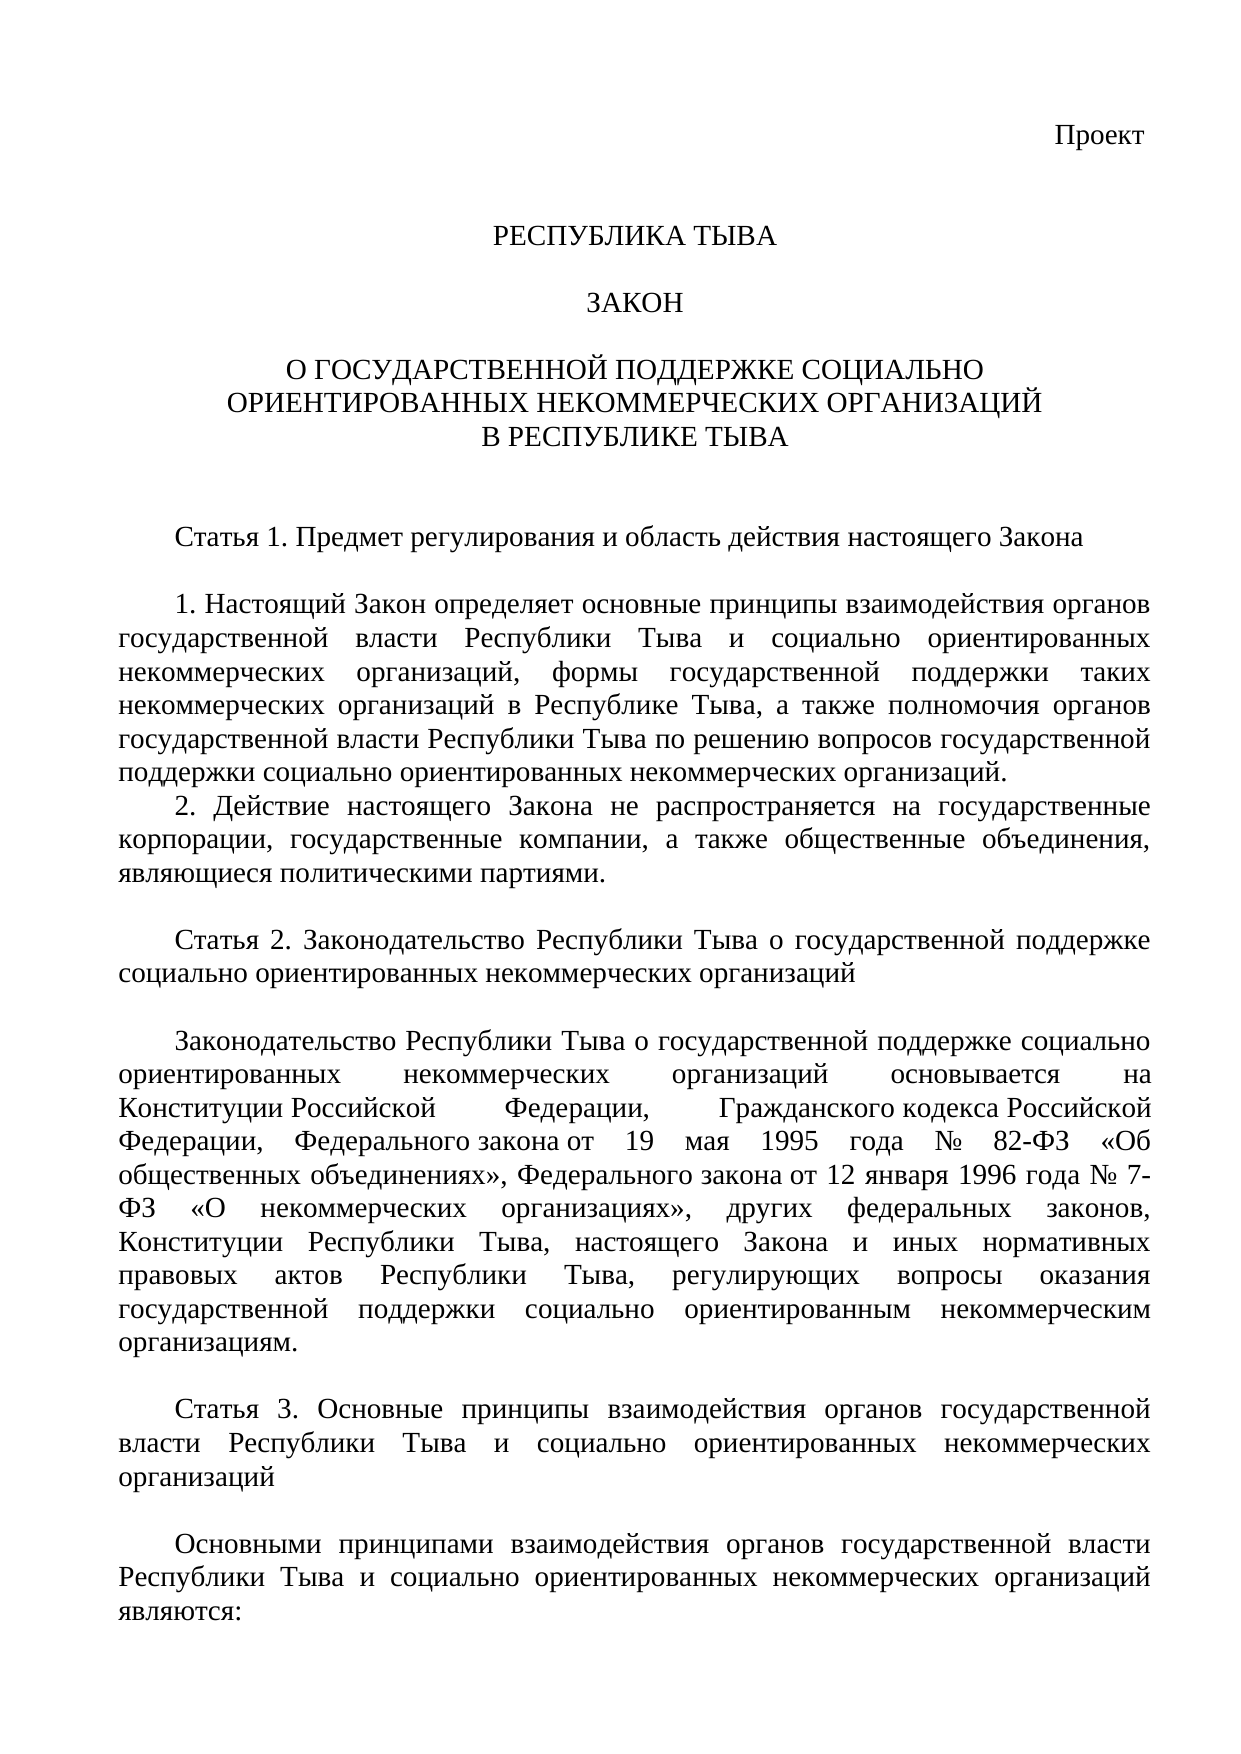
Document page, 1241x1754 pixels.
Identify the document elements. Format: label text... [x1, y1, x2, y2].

text ЗАКОН [118, 285, 1152, 318]
text 2. Действие настоящего Закона не распространяется на государственные корпорации, государственные компании, а также общественные объединения, являющиеся политическими партиями. [118, 788, 1152, 888]
text О ГОСУДАРСТВЕННОЙ ПОДДЕРЖКЕ СОЦИАЛЬНО [118, 352, 1152, 385]
text Статья 1. Предмет регулирования и область действия настоящего Закона [118, 519, 1152, 553]
text Проект [118, 117, 1152, 151]
text РЕСПУБЛИКА ТЫВА [118, 218, 1152, 251]
text Статья 3. Основные принципы взаимодействия органов государственной власти Республики Тыва и социально ориентированных некоммерческих организаций [118, 1392, 1152, 1492]
text 1. Настоящий Закон определяет основные принципы взаимодействия органов государственной власти Республики Тыва и социально ориентированных некоммерческих организаций, формы государственной поддержки таких некоммерческих организаций в Республике Тыва, а также полномочия органов государственной власти Республики Тыва по решению вопросов государственной поддержки социально ориентированных некоммерческих организаций. [118, 587, 1152, 788]
text В РЕСПУБЛИКЕ ТЫВА [118, 419, 1152, 452]
text ОРИЕНТИРОВАННЫХ НЕКОММЕРЧЕСКИХ ОРГАНИЗАЦИЙ [118, 385, 1152, 419]
text Основными принципами взаимодействия органов государственной власти Республики Тыва и социально ориентированных некоммерческих организаций являются: [118, 1526, 1152, 1626]
text Законодательство Республики Тыва о государственной поддержке социально ориентированных некоммерческих организаций основывается на Конституции Российской Федерации, Гражданского кодекса Российской Федерации, Федерального закона от 19 мая 1995 года № 82-ФЗ «Об общественных объединениях», Федерального закона от 12 января 1996 года № 7-ФЗ «О некоммерческих организациях», других федеральных законов, Конституции Республики Тыва, настоящего Закона и иных нормативных правовых актов Республики Тыва, регулирующих вопросы оказания государственной поддержки социально ориентированным некоммерческим организациям. [118, 1023, 1152, 1358]
text Статья 2. Законодательство Республики Тыва о государственной поддержке социально ориентированных некоммерческих организаций [118, 922, 1152, 989]
